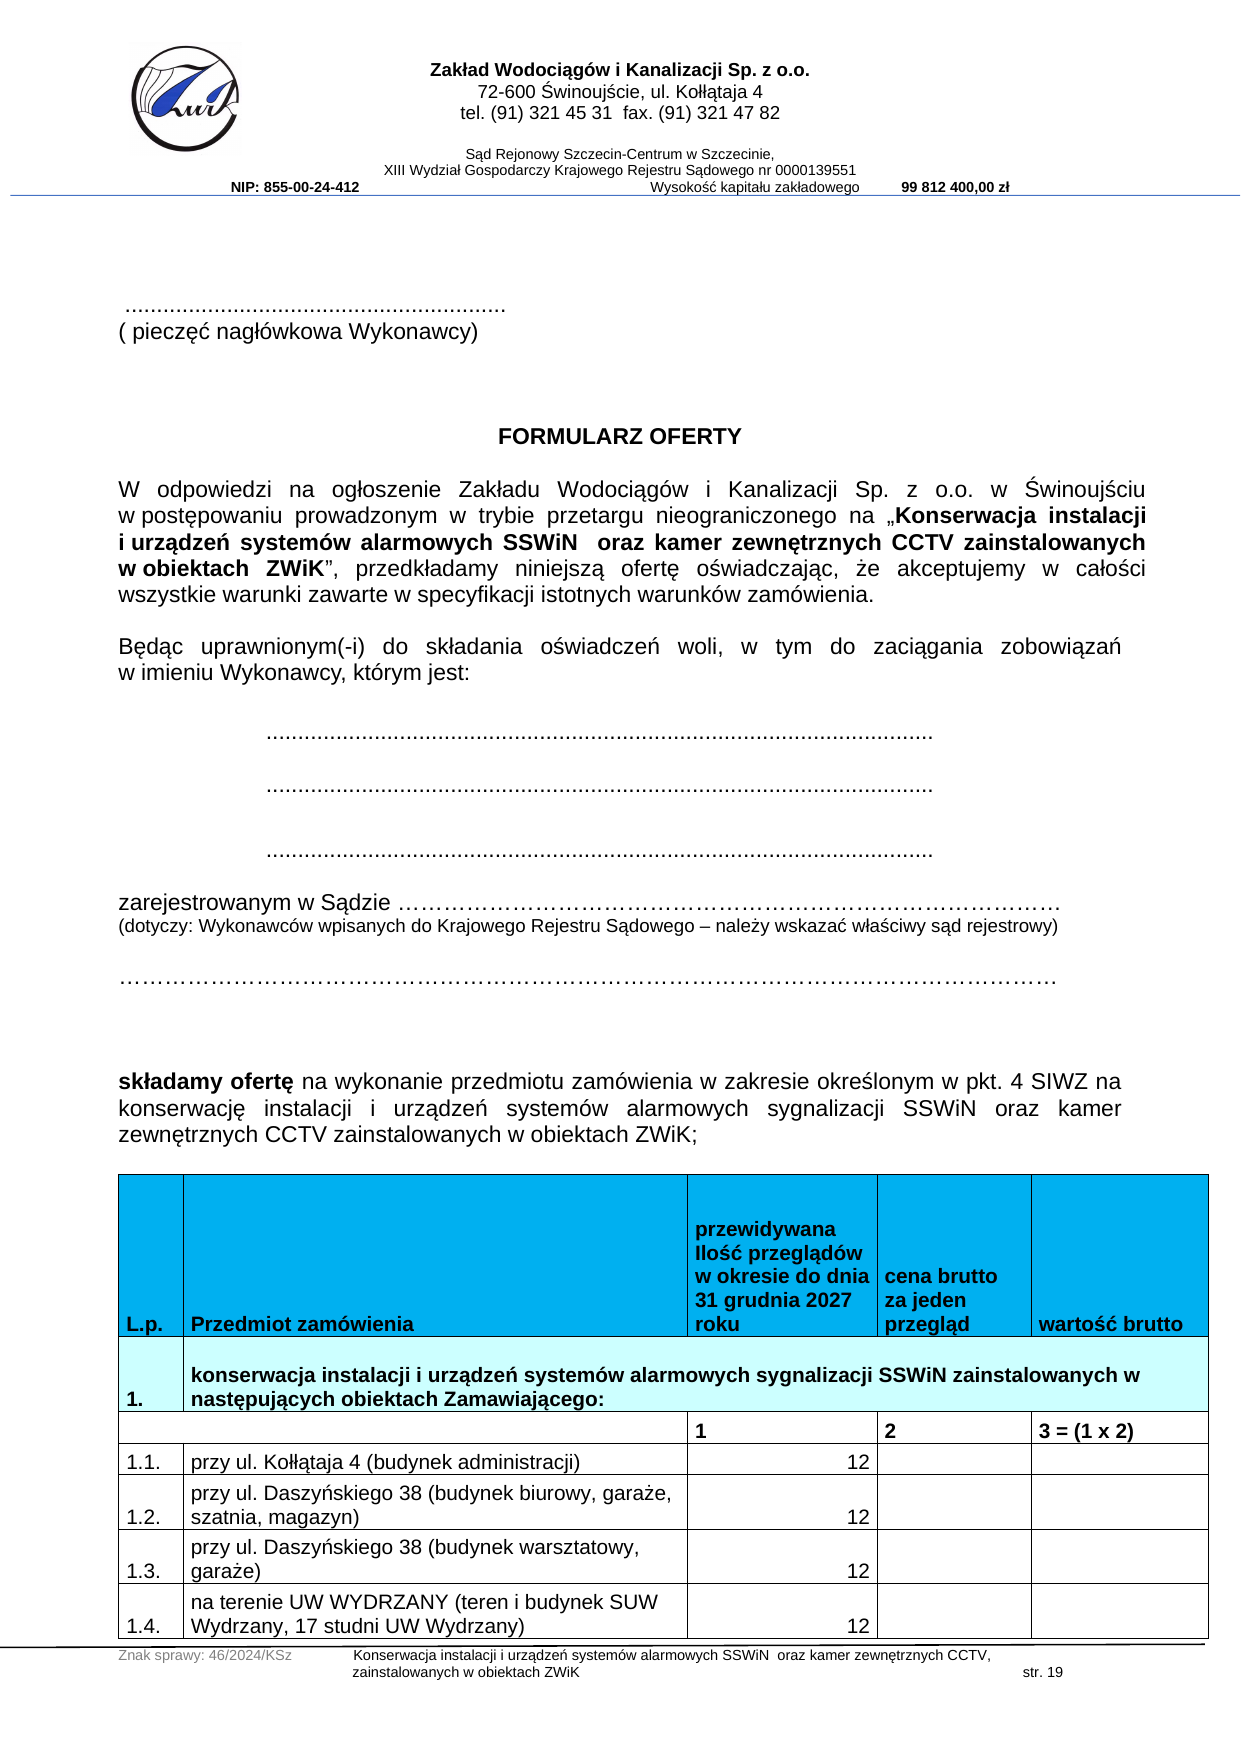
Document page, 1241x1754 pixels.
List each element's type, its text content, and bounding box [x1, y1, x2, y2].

table_header przewidywana Ilość przeglądów w okresie do dnia 31 grudnia 2027 roku [688, 1175, 877, 1336]
table_cell 1 [688, 1412, 877, 1442]
table_cell 1.4. [119, 1584, 183, 1638]
table_header wartość brutto [1032, 1175, 1208, 1336]
text ......................................................................................................... [118, 836, 1122, 862]
table_cell [1032, 1584, 1208, 1638]
table_cell [878, 1475, 1031, 1528]
text (dotyczy: Wykonawców wpisanych do Krajowego Rejestru Sądowego – należy wskazać właściwy sąd rejestrowy) [118, 915, 1122, 937]
table_cell przy ul. Kołłątaja 4 (budynek administracji) [184, 1444, 687, 1474]
table_cell [119, 1412, 687, 1442]
table_cell [1032, 1444, 1208, 1474]
table_cell przy ul. Daszyńskiego 38 (budynek biurowy, garaże, szatnia, magazyn) [184, 1475, 687, 1528]
table_cell na terenie UW WYDRZANY (teren i budynek SUW Wydrzany, 17 studni UW Wydrzany) [184, 1584, 687, 1638]
table_cell [878, 1444, 1031, 1474]
table_cell 12 [688, 1530, 877, 1583]
text FORMULARZ OFERTY [118, 423, 1122, 449]
text W odpowiedzi na ogłoszenie Zakładu Wodociągów i Kanalizacji Sp. z o.o. w Świnoujściu w postępowaniu prowadzonym w trybie przetargu nieograniczonego na „Konserwacja instalacji i urządzeń systemów alarmowych SSWiN oraz kamer zewnętrznych CCTV zainstalowanych w obiektach ZWiK”, przedkładamy niniejszą ofertę oświadczając, że akceptujemy w całości wszystkie warunki zawarte w specyfikacji istotnych warunków zamówienia. [118, 476, 1146, 608]
table_cell 1. [119, 1337, 183, 1411]
text składamy ofertę na wykonanie przedmiotu zamówienia w zakresie określonym w pkt. 4 SIWZ na konserwację instalacji i urządzeń systemów alarmowych sygnalizacji SSWiN oraz kamer zewnętrznych CCTV zainstalowanych w obiektach ZWiK; [118, 1068, 1122, 1147]
table_cell 12 [688, 1444, 877, 1474]
table_cell 12 [688, 1584, 877, 1638]
table_header cena brutto za jeden przegląd [878, 1175, 1031, 1336]
table_cell 3 = (1 x 2) [1032, 1412, 1208, 1442]
table_cell przy ul. Daszyńskiego 38 (budynek warsztatowy, garaże) [184, 1530, 687, 1583]
table_cell 2 [878, 1412, 1031, 1442]
text …………………………………………………………………………………………………………… [118, 963, 1122, 989]
table_header L.p. [119, 1175, 183, 1336]
table_cell 12 [688, 1475, 877, 1528]
text ......................................................................................................... [118, 718, 1122, 744]
table_cell 1.2. [119, 1475, 183, 1528]
table_cell [1032, 1475, 1208, 1528]
text ......................................................................................................... [118, 771, 1122, 797]
table_cell [878, 1530, 1031, 1583]
table_header Przedmiot zamówienia [184, 1175, 687, 1336]
table_cell konserwacja instalacji i urządzeń systemów alarmowych sygnalizacji SSWiN zainstalowanych w następujących obiektach Zamawiającego: [184, 1337, 1208, 1411]
table_cell 1.3. [119, 1530, 183, 1583]
table_cell [878, 1584, 1031, 1638]
table_cell [1032, 1530, 1208, 1583]
text ( pieczęć nagłówkowa Wykonawcy) [118, 318, 1122, 344]
picture [128, 42, 242, 156]
table_cell 1.1. [119, 1444, 183, 1474]
subtitle Będąc uprawnionym(-i) do składania oświadczeń woli, w tym do zaciągania zobowiązań w imieniu Wykonawcy, którym jest: [118, 633, 1122, 685]
text ............................................................ [118, 291, 1122, 318]
text zarejestrowanym w Sądzie …………………………………………………………………………… [118, 889, 1122, 915]
